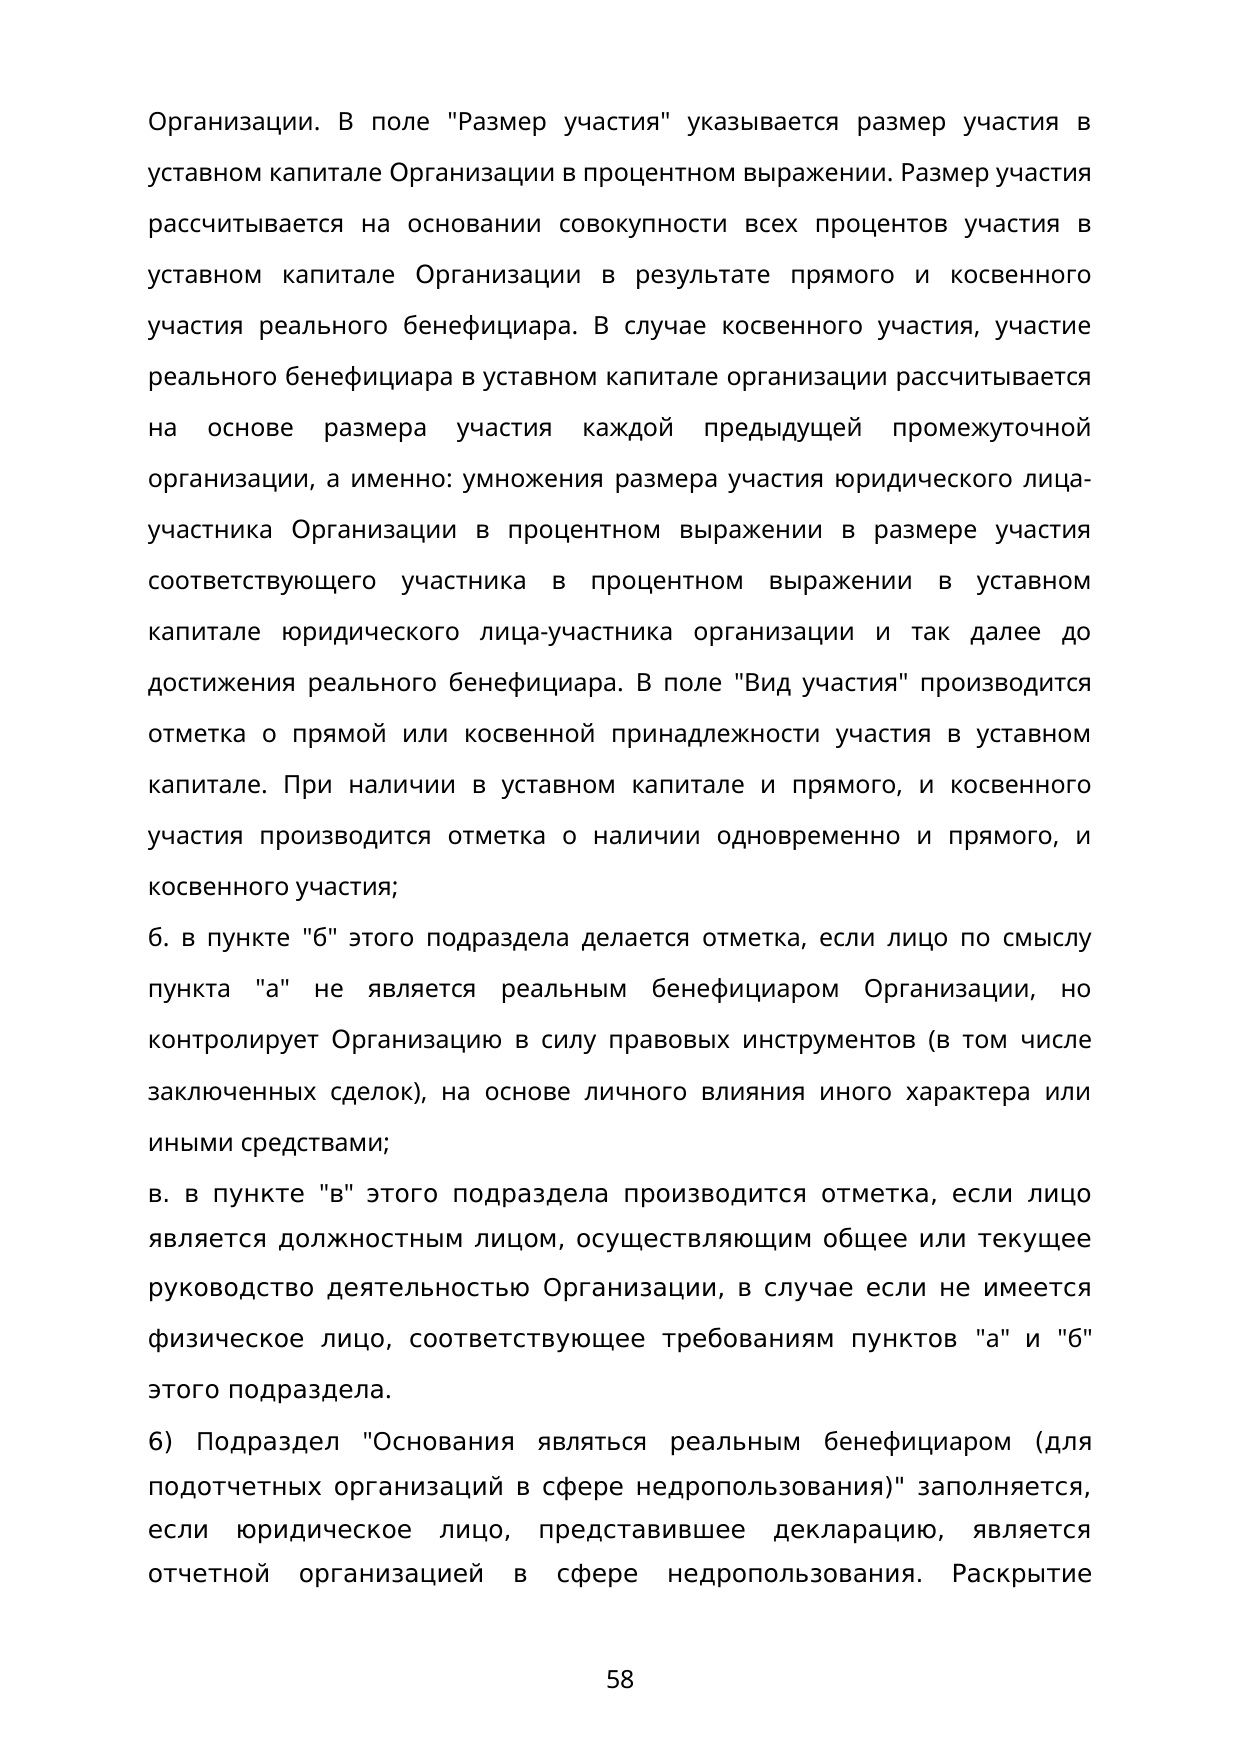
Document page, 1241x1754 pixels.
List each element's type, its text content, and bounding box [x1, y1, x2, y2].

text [148, 103, 1092, 903]
text б. в пункте "б" этого подраздела делается отметка, если лицо по смыслу пункта "а" не является реальным бенефициаром Организации, но контролирует Օрганизацию в силу правовых инструментов (в том числе заключенных сделок), на основе личного влияния иного характера или иными средствами; [148, 920, 1092, 1158]
text в. в пункте "в" этого подраздела производится отметка, если лицо является должностным лицом, осуществляющим общее или текущее руководство деятельностью Организации, в случае если не имеется физическое лицо, соответствующее требованиям пунктов "а" и "б" этого подраздела. [148, 1175, 1092, 1406]
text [148, 1423, 1092, 1589]
